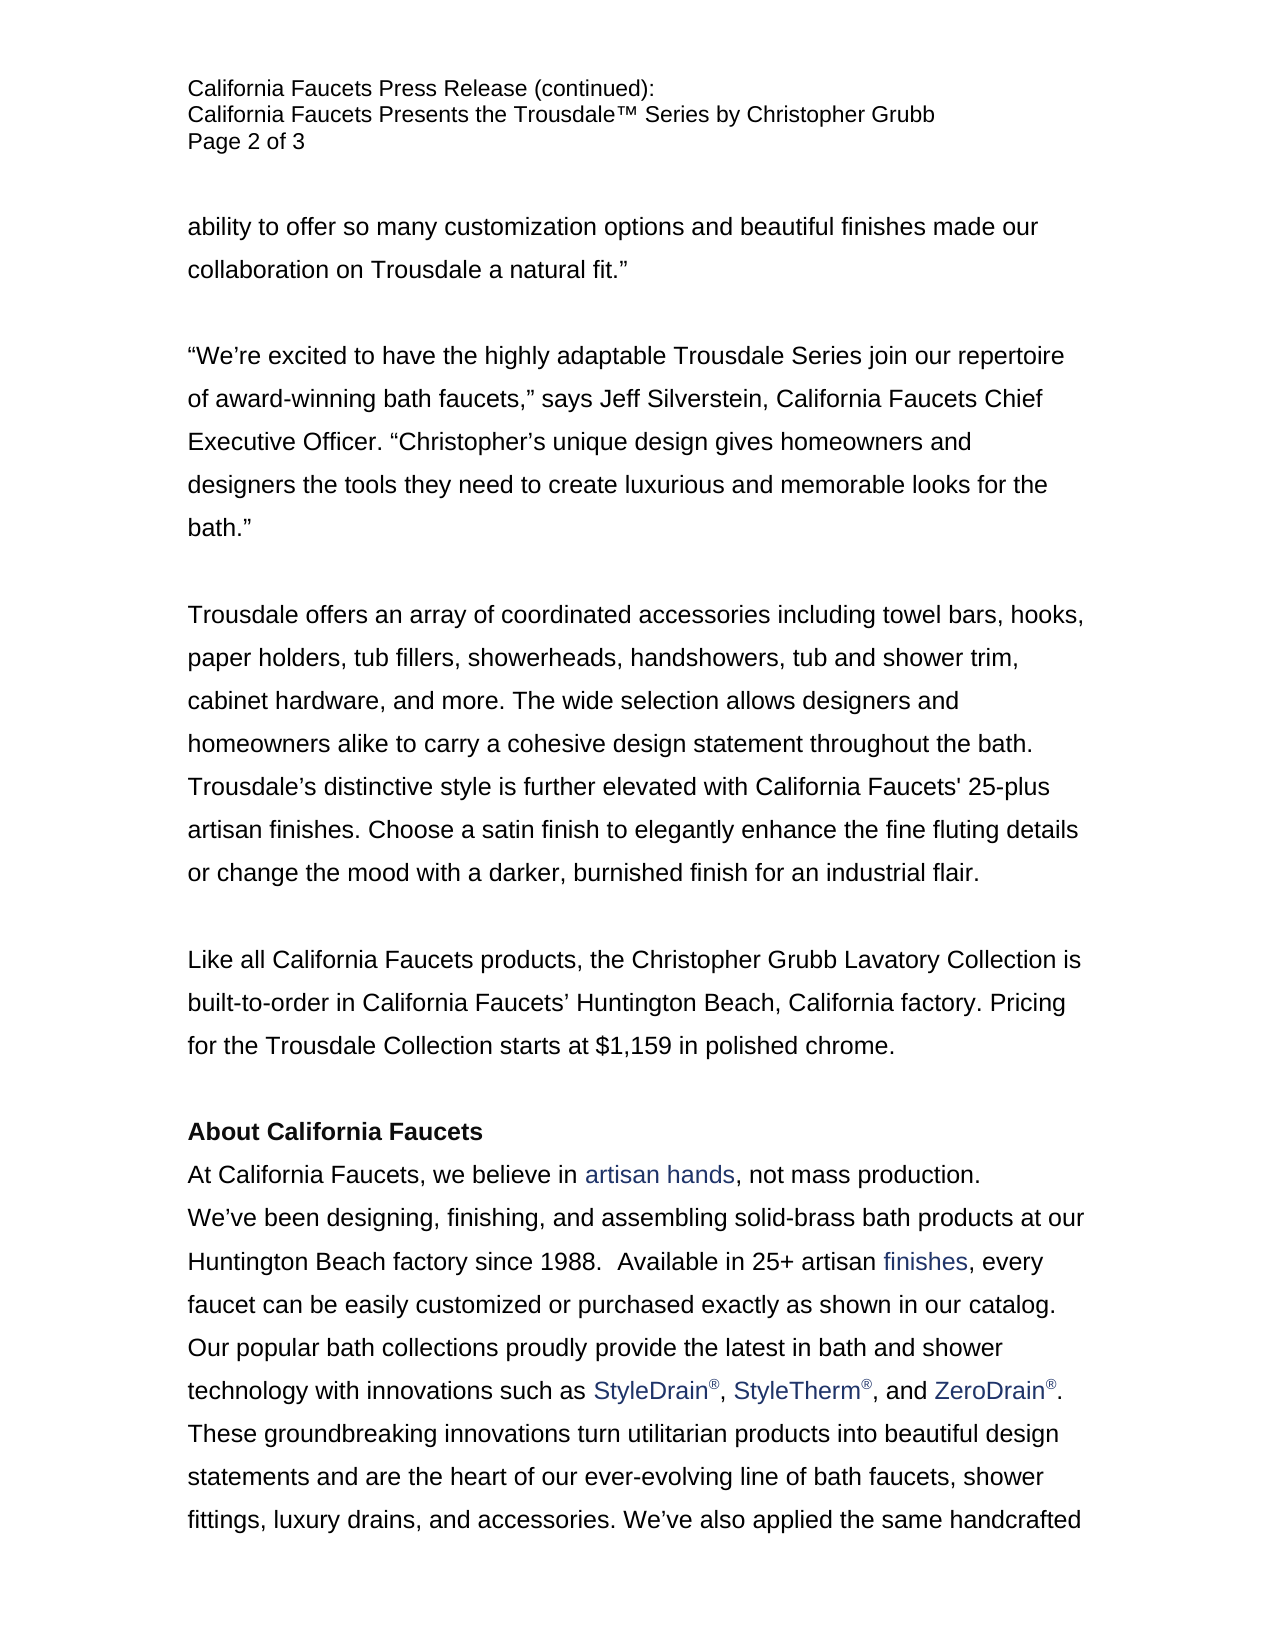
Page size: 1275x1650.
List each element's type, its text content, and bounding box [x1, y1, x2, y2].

text Trousdale offers an array of coordinated accessories including towel bars, hooks, paper holders, tub fillers, showerheads, handshowers, tub and shower trim, cabinet hardware, and more. The wide selection allows designers and homeowners alike to carry a cohesive design statement throughout the bath. Trousdale’s distinctive style is further elevated with California Faucets' 25-plus artisan finishes. Choose a satin finish to elegantly enhance the fine fluting details or change the mood with a darker, burnished finish for an industrial flair. [187, 600, 1087, 887]
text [187, 212, 1087, 283]
text “We’re excited to have the highly adaptable Trousdale Series join our repertoire of award-winning bath faucets,” says Jeff Silverstein, California Faucets Chief Executive Officer. “Christopher’s unique design gives homeowners and designers the tools they need to create luxurious and memorable looks for the bath.” [187, 341, 1087, 542]
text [187, 1160, 1087, 1534]
text About California Faucets [187, 1117, 1087, 1146]
text Like all California Faucets products, the Christopher Grubb Lavatory Collection is built-to-order in California Faucets’ Huntington Beach, California factory. Pricing for the Trousdale Collection starts at $1,159 in polished chrome. [187, 945, 1087, 1060]
